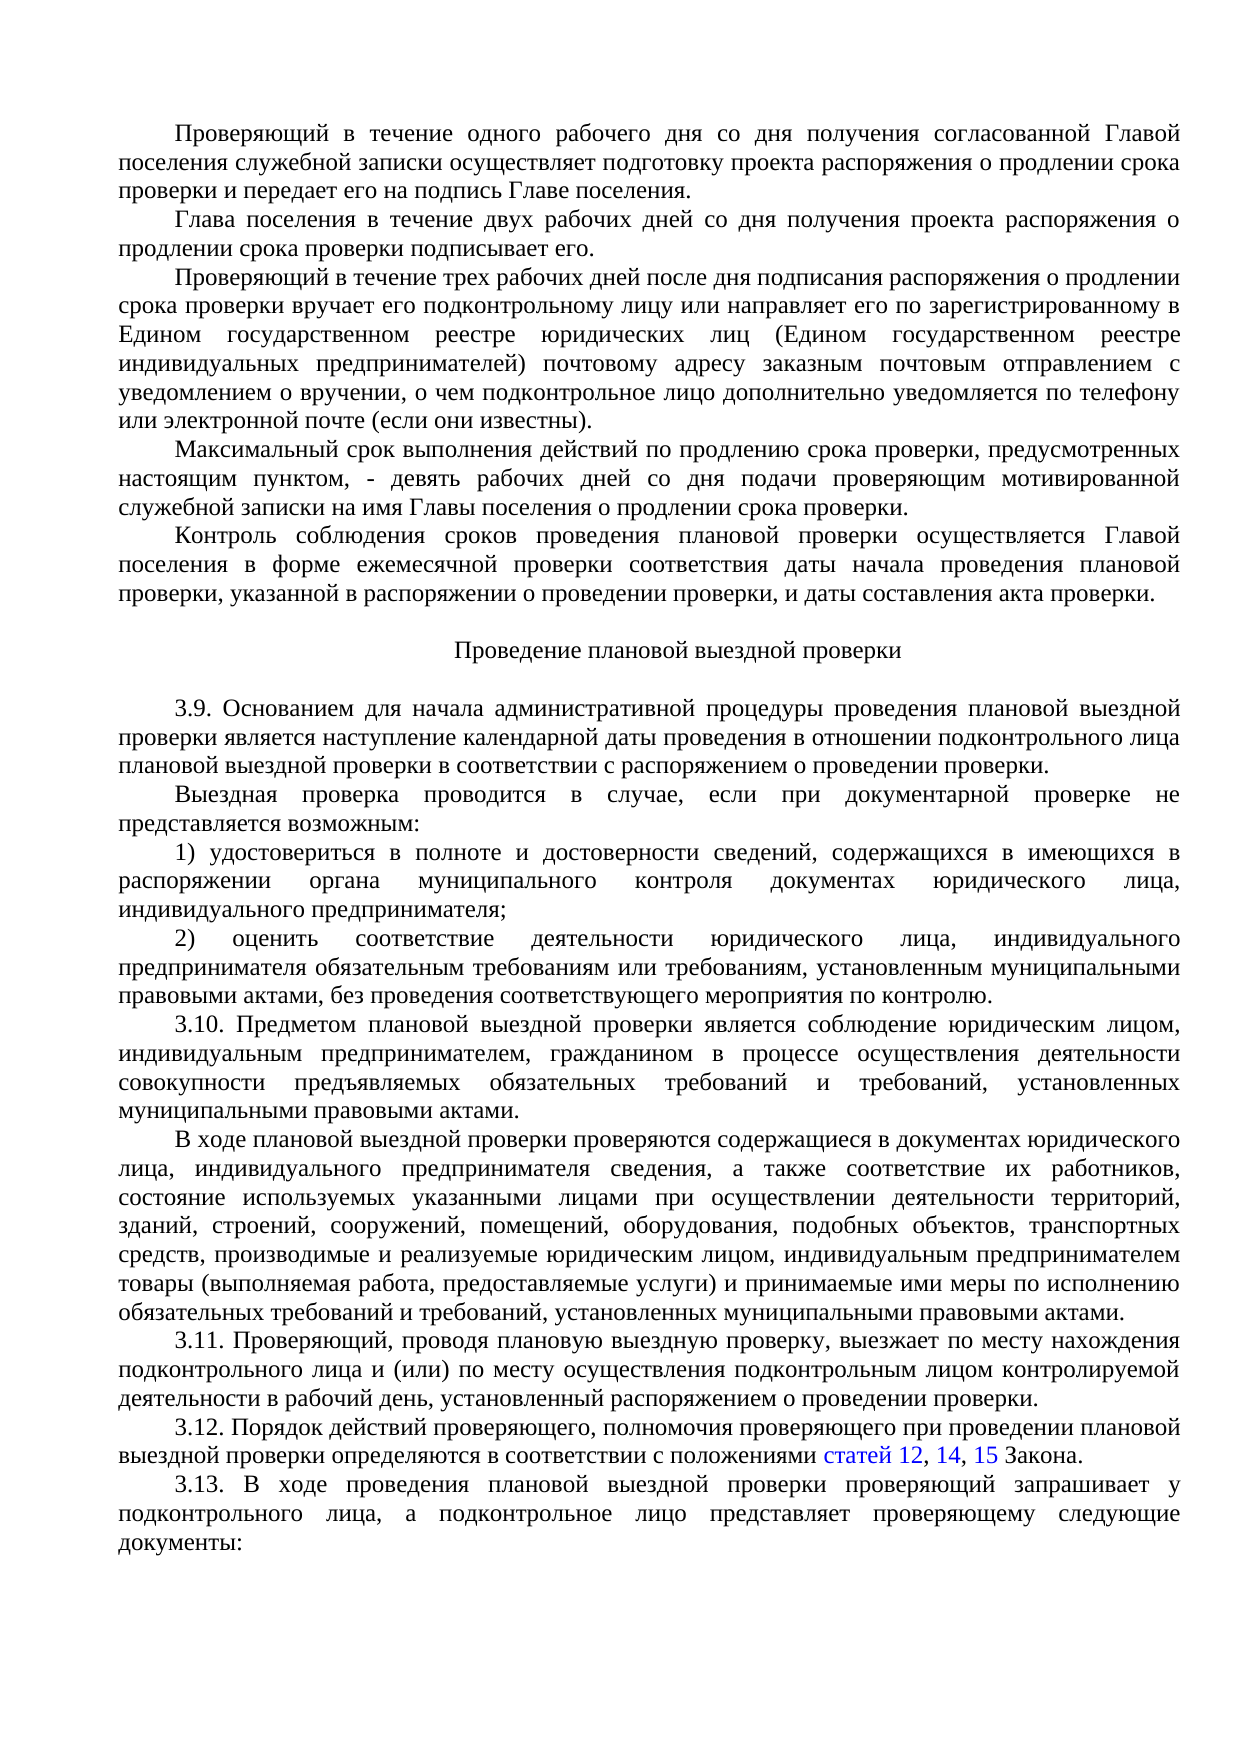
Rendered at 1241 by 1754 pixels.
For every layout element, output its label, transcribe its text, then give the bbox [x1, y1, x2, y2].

text 3.13. В ходе проведения плановой выездной проверки проверяющий запрашивает у подконтрольного лица, а подконтрольное лицо представляет проверяющему следующие документы: [118, 1469, 1181, 1556]
text В ходе плановой выездной проверки проверяются содержащиеся в документах юридического лица, индивидуального предпринимателя сведения, а также соответствие их работников, состояние используемых указанными лицами при осуществлении деятельности территорий, зданий, строений, сооружений, помещений, оборудования, подобных объектов, транспортных средств, производимые и реализуемые юридическим лицом, индивидуальным предпринимателем товары (выполняемая работа, предоставляемые услуги) и принимаемые ими меры по исполнению обязательных требований и требований, установленных муниципальными правовыми актами. [118, 1124, 1181, 1326]
text Проверяющий в течение одного рабочего дня со дня получения согласованной Главой поселения служебной записки осуществляет подготовку проекта распоряжения о продлении срока проверки и передает его на подпись Главе поселения. [118, 118, 1181, 204]
text Выездная проверка проводится в случае, если при документарной проверке не представляется возможным: [118, 779, 1181, 837]
text Контроль соблюдения сроков проведения плановой проверки осуществляется Главой поселения в форме ежемесячной проверки соответствия даты начала проведения плановой проверки, указанной в распоряжении о проведении проверки, и даты составления акта проверки. [118, 521, 1181, 607]
text 1) удостовериться в полноте и достоверности сведений, содержащихся в имеющихся в распоряжении органа муниципального контроля документах юридического лица, индивидуального предпринимателя; [118, 837, 1181, 923]
text 3.9. Основанием для начала административной процедуры проведения плановой выездной проверки является наступление календарной даты проведения в отношении подконтрольного лица плановой выездной проверки в соответствии с распоряжением о проведении проверки. [118, 693, 1181, 779]
text 3.12. Порядок действий проверяющего, полномочия проверяющего при проведении плановой выездной проверки определяются в соответствии с положениями статей 12, 14, 15 Закона. [118, 1412, 1181, 1469]
text 3.11. Проверяющий, проводя плановую выездную проверку, выезжает по месту нахождения подконтрольного лица и (или) по месту осуществления подконтрольным лицом контролируемой деятельности в рабочий день, установленный распоряжением о проведении проверки. [118, 1326, 1181, 1412]
text Глава поселения в течение двух рабочих дней со дня получения проекта распоряжения о продлении срока проверки подписывает его. [118, 204, 1181, 262]
text Проверяющий в течение трех рабочих дней после дня подписания распоряжения о продлении срока проверки вручает его подконтрольному лицу или направляет его по зарегистрированному в Едином государственном реестре юридических лиц (Едином государственном реестре индивидуальных предпринимателей) почтовому адресу заказным почтовым отправлением с уведомлением о вручении, о чем подконтрольное лицо дополнительно уведомляется по телефону или электронной почте (если они известны). [118, 262, 1181, 434]
text Проведение плановой выездной проверки [118, 636, 1181, 664]
text 3.10. Предметом плановой выездной проверки является соблюдение юридическим лицом, индивидуальным предпринимателем, гражданином в процессе осуществления деятельности совокупности предъявляемых обязательных требований и требований, установленных муниципальными правовыми актами. [118, 1009, 1181, 1124]
text Максимальный срок выполнения действий по продлению срока проверки, предусмотренных настоящим пунктом, - девять рабочих дней со дня подачи проверяющим мотивированной служебной записки на имя Главы поселения о продлении срока проверки. [118, 434, 1181, 521]
text 2) оценить соответствие деятельности юридического лица, индивидуального предпринимателя обязательным требованиям или требованиям, установленным муниципальными правовыми актами, без проведения соответствующего мероприятия по контролю. [118, 923, 1181, 1009]
